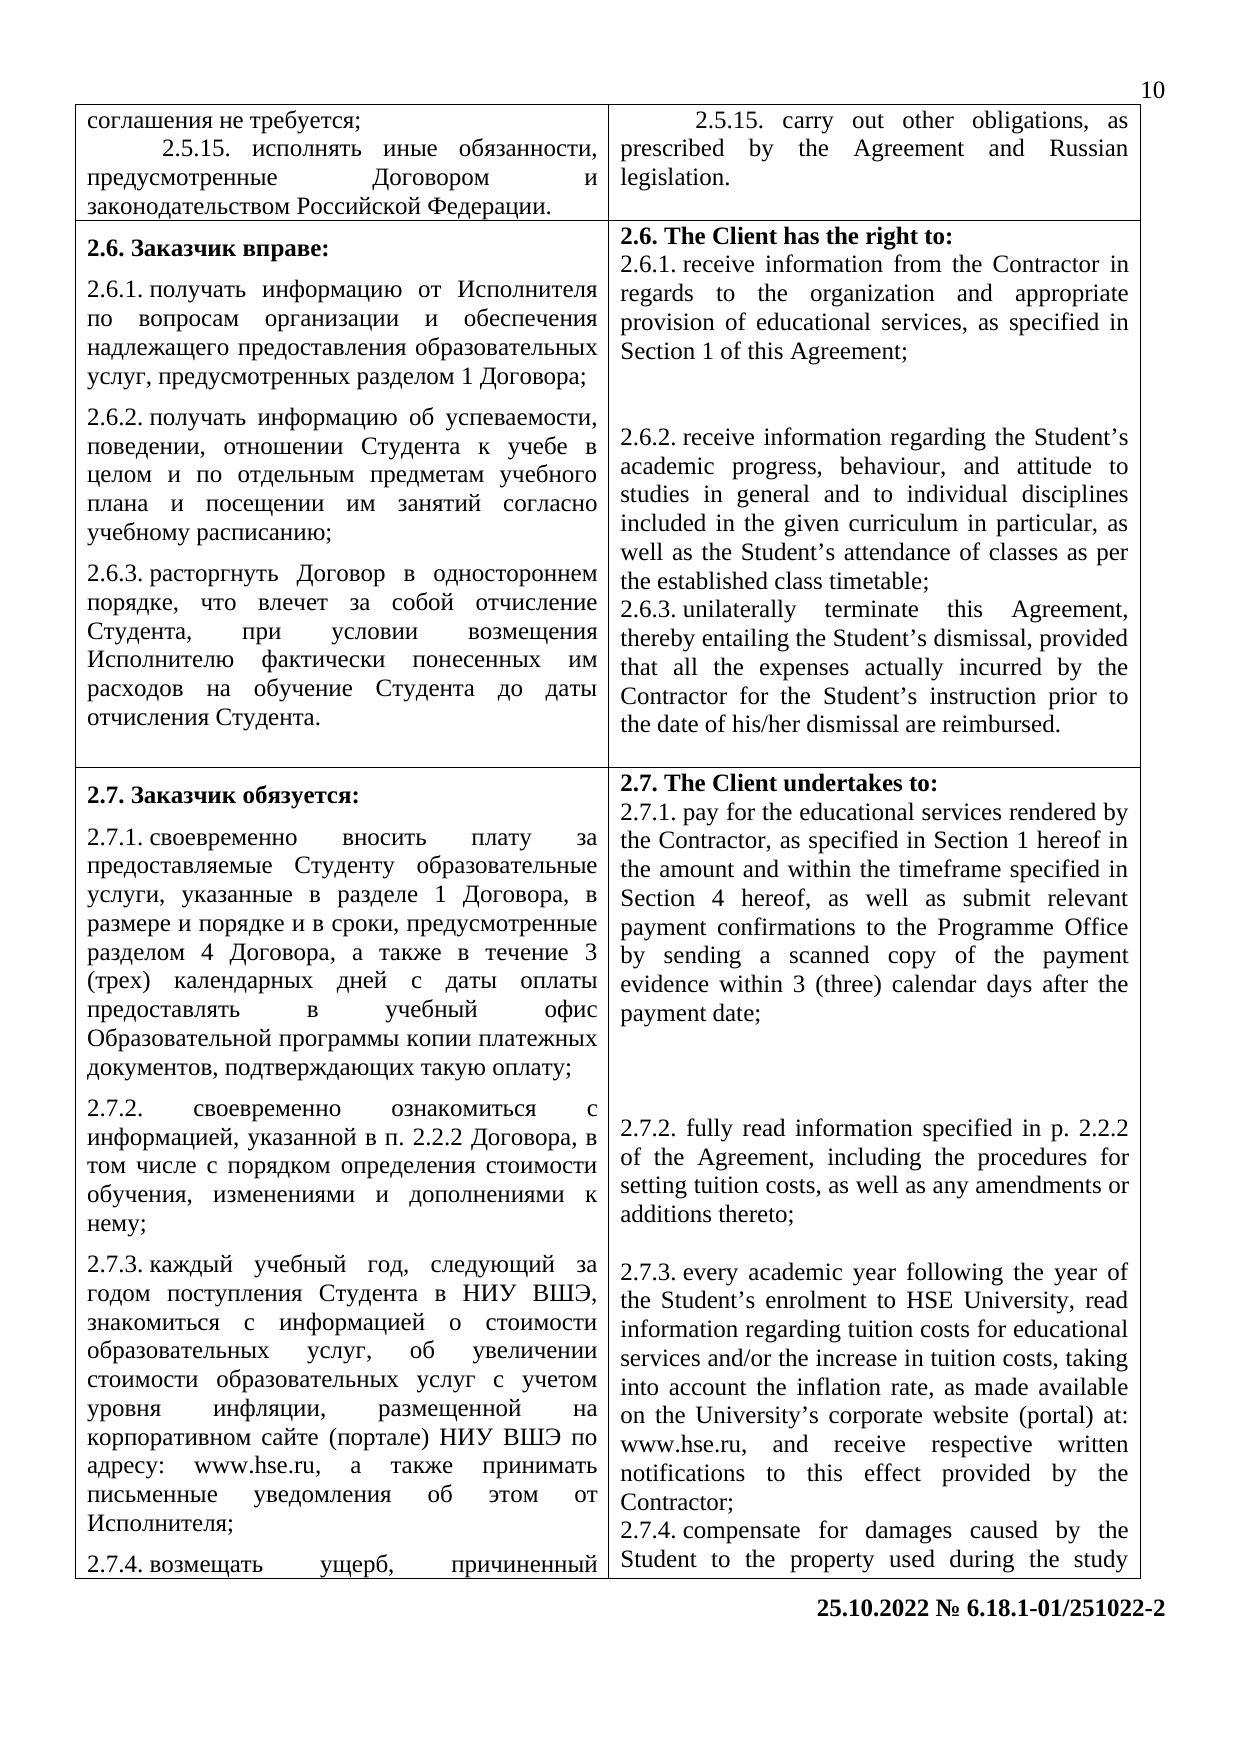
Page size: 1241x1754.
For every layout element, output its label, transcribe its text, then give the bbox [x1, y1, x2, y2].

table_cell 2.6. The Client has the right to: 2.6.1. receive information from the Contractor in regards to the organization and appropriate provision of educational services, as specified in Section 1 of this Agreement; 2.6.2. receive information regarding the Student’s academic progress, behaviour, and attitude to studies in general and to individual disciplines included in the given curriculum in particular, as well as the Student’s attendance of classes as per the established class timetable; 2.6.3. unilaterally terminate this Agreement, thereby entailing the Student’s dismissal, provided that all the expenses actually incurred by the Contractor for the Student’s instruction prior to the date of his/her dismissal are reimbursed. [609, 221, 1140, 767]
table_cell 2.6. Заказчик вправе: 2.6.1. получать информацию от Исполнителя по вопросам организации и обеспечения надлежащего предоставления образовательных услуг, предусмотренных разделом 1 Договора; 2.6.2. получать информацию об успеваемости, поведении, отношении Студента к учебе в целом и по отдельным предметам учебного плана и посещении им занятий согласно учебному расписанию; 2.6.3. расторгнуть Договор в одностороннем порядке, что влечет за собой отчисление Студента, при условии возмещения Исполнителю фактически понесенных им расходов на обучение Студента до даты отчисления Студента. [76, 221, 608, 767]
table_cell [609, 768, 1140, 1578]
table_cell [76, 768, 608, 1578]
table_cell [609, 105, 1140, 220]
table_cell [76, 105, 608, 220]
